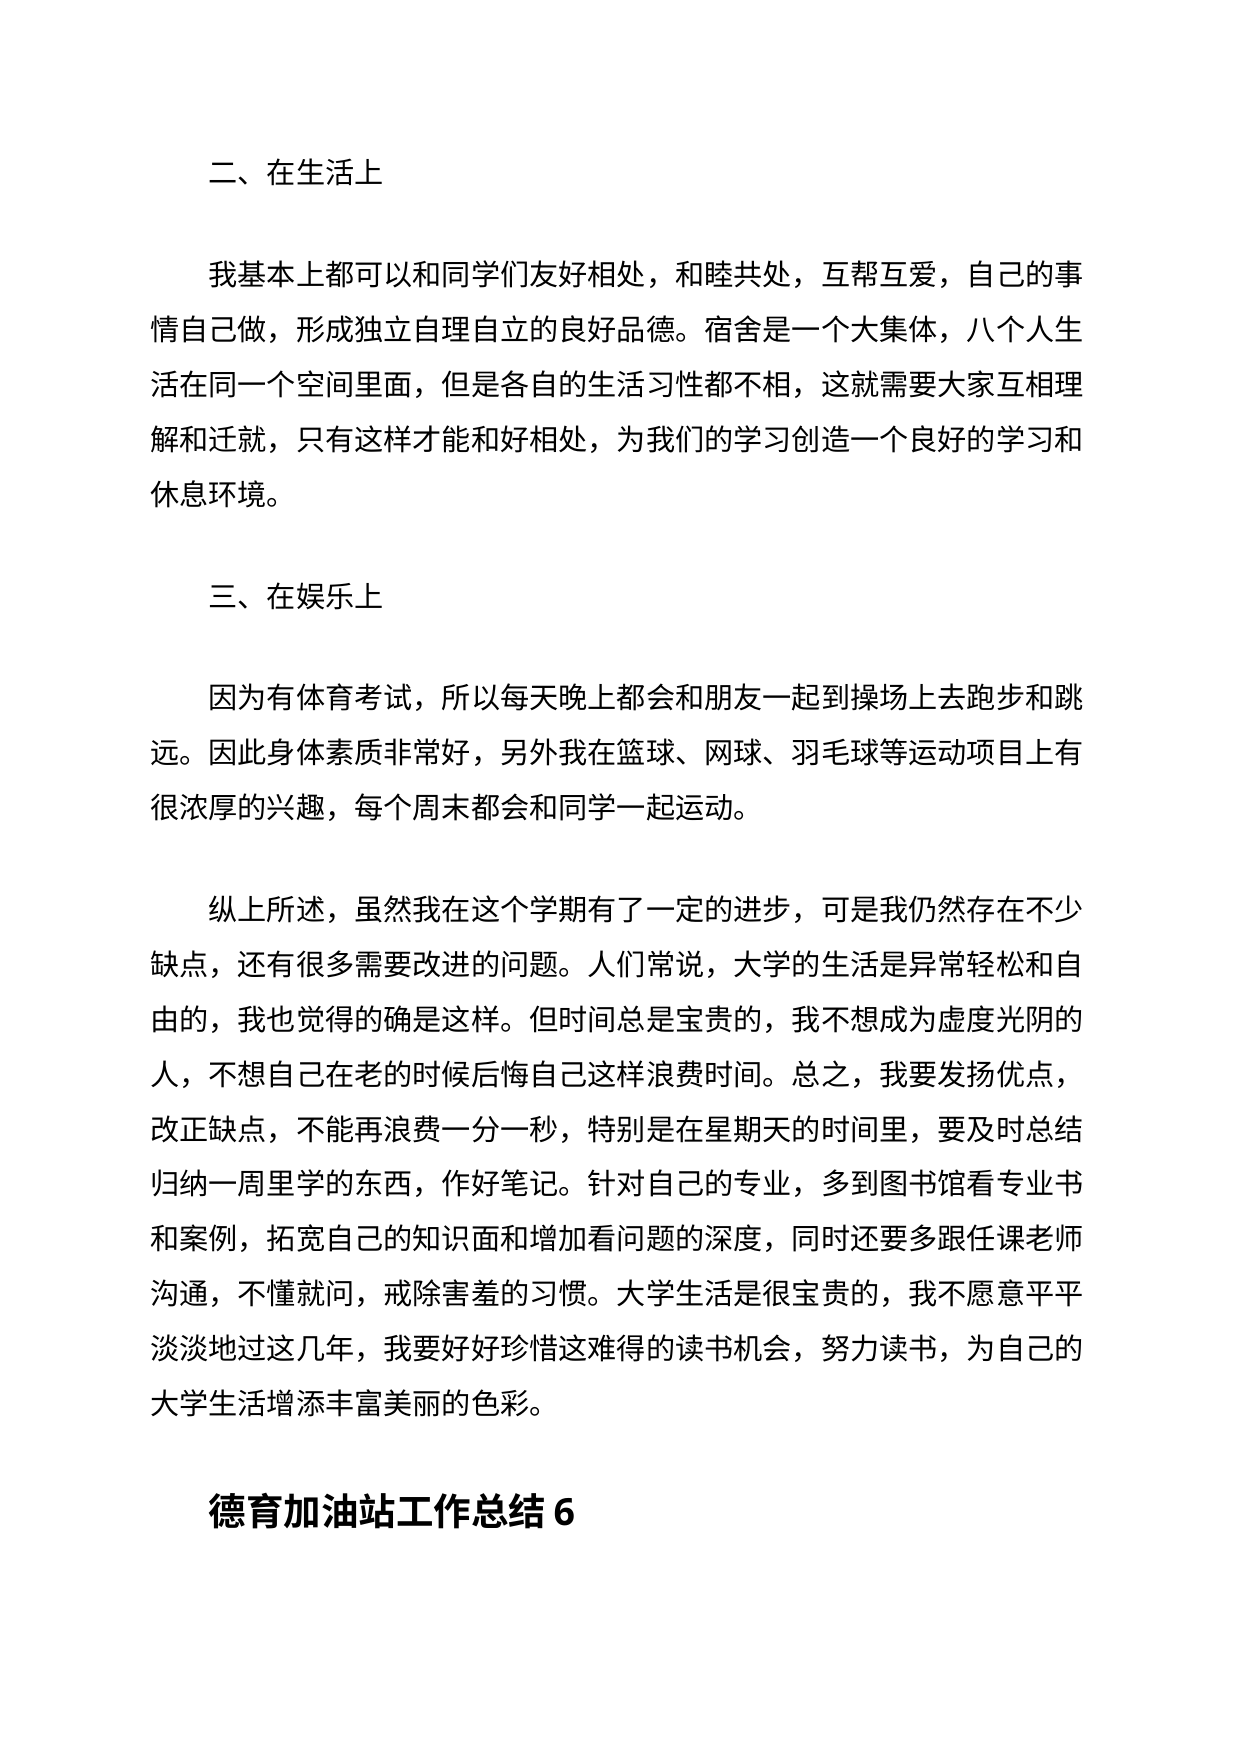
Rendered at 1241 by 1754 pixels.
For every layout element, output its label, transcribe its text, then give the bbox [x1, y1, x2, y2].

text 纵上所述，虽然我在这个学期有了一定的进步，可是我仍然存在不少缺点，还有很多需要改进的问题。人们常说，大学的生活是异常轻松和自由的，我也觉得的确是这样。但时间总是宝贵的，我不想成为虚度光阴的人，不想自己在老的时候后悔自己这样浪费时间。总之，我要发扬优点，改正缺点，不能再浪费一分一秒，特别是在星期天的时间里，要及时总结归纳一周里学的东西，作好笔记。针对自己的专业，多到图书馆看专业书和案例，拓宽自己的知识面和增加看问题的深度，同时还要多跟任课老师沟通，不懂就问，戒除害羞的习惯。大学生活是很宝贵的，我不愿意平平淡淡地过这几年，我要好好珍惜这难得的读书机会，努力读书，为自己的大学生活增添丰富美丽的色彩。 [150, 886, 1090, 1423]
text 二、在生活上 [150, 150, 1090, 192]
text 三、在娱乐上 [150, 573, 1090, 615]
text 德育加油站工作总结6 [150, 1482, 1090, 1537]
text 我基本上都可以和同学们友好相处，和睦共处，互帮互爱，自己的事情自己做，形成独立自理自立的良好品德。宿舍是一个大集体，八个人生活在同一个空间里面，但是各自的生活习性都不相，这就需要大家互相理解和迁就，只有这样才能和好相处，为我们的学习创造一个良好的学习和休息环境。 [150, 252, 1090, 514]
text 因为有体育考试，所以每天晚上都会和朋友一起到操场上去跑步和跳远。因此身体素质非常好，另外我在篮球、网球、羽毛球等运动项目上有很浓厚的兴趣，每个周末都会和同学一起运动。 [150, 675, 1090, 827]
